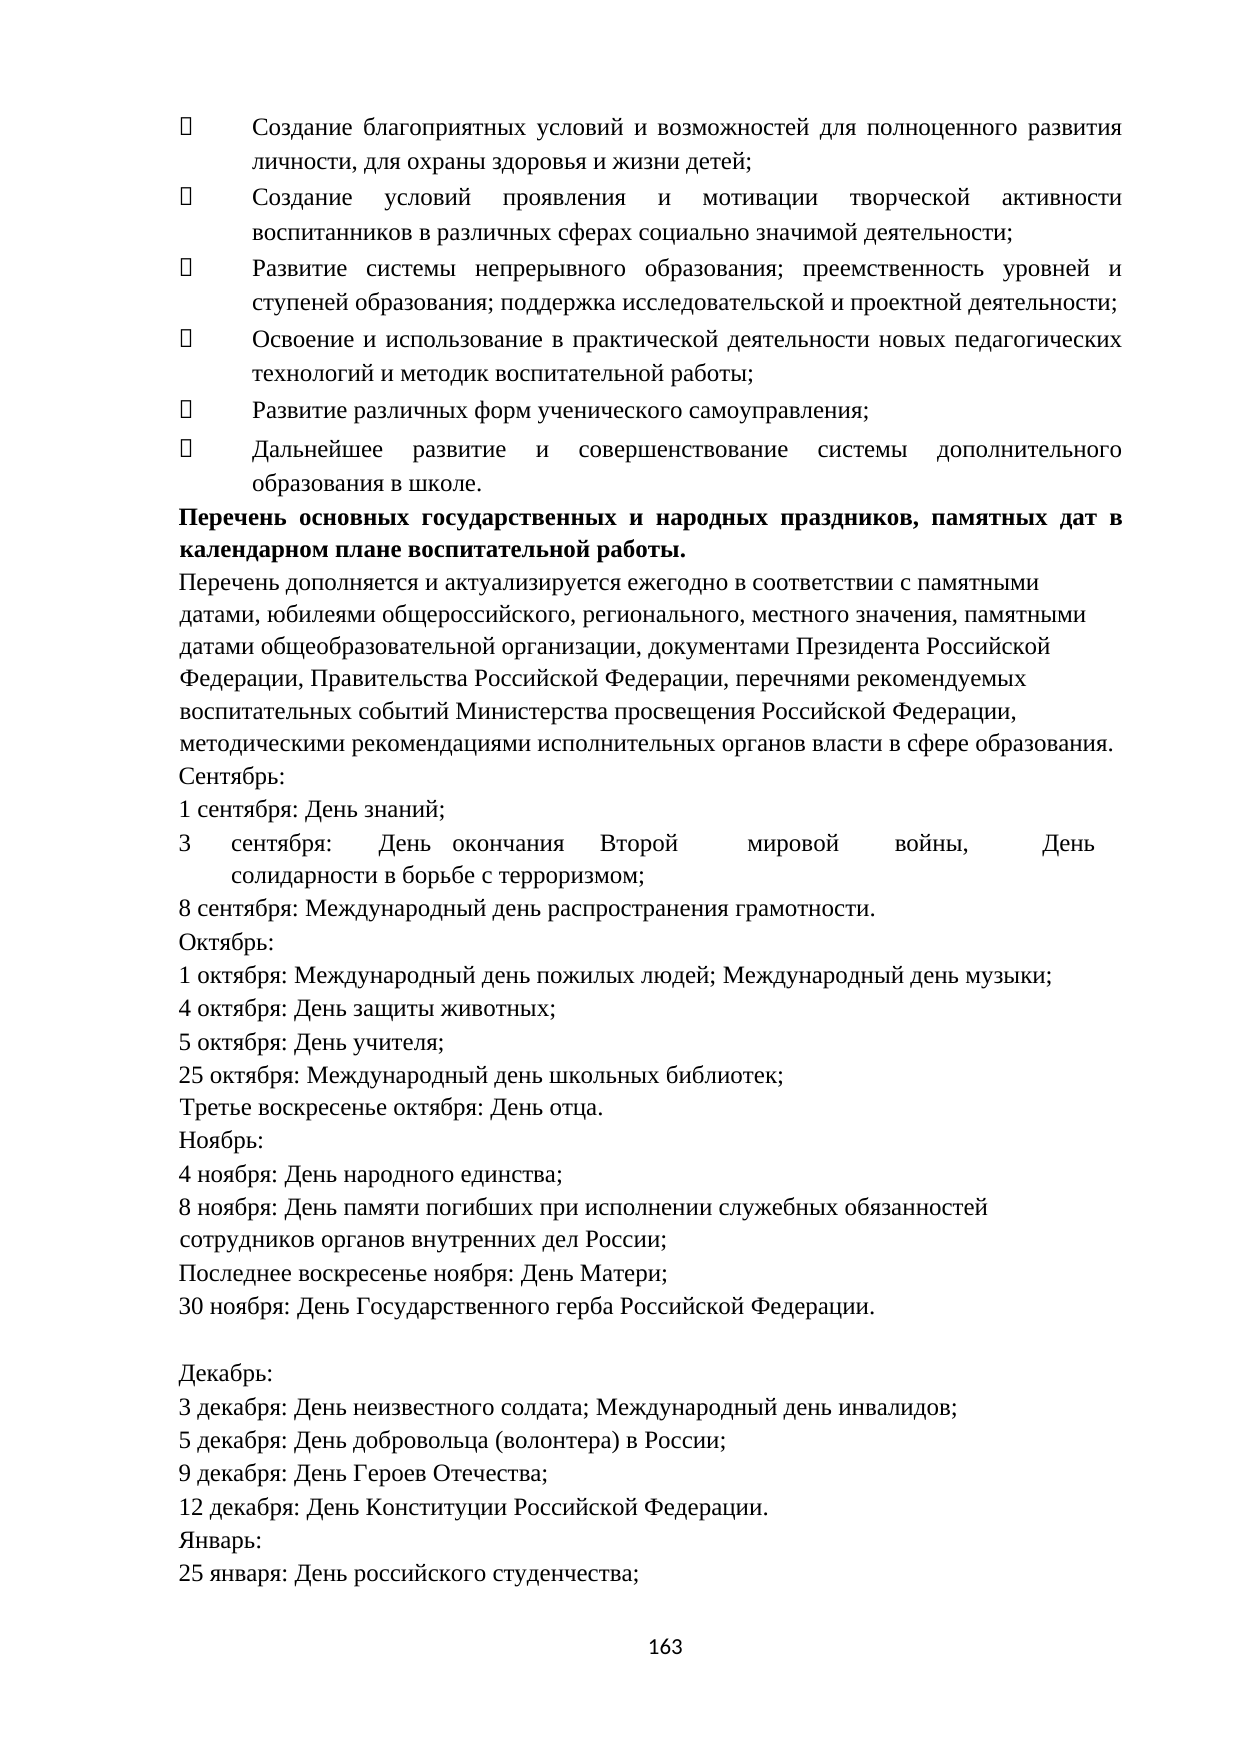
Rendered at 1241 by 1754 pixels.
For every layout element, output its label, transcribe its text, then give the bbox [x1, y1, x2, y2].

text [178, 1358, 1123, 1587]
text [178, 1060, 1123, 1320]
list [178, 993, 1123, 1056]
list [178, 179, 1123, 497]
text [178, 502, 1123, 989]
list Создание благоприятных условий и возможностей для полноценного развития личности, для охраны здоровья и жизни детей; [178, 108, 1123, 174]
